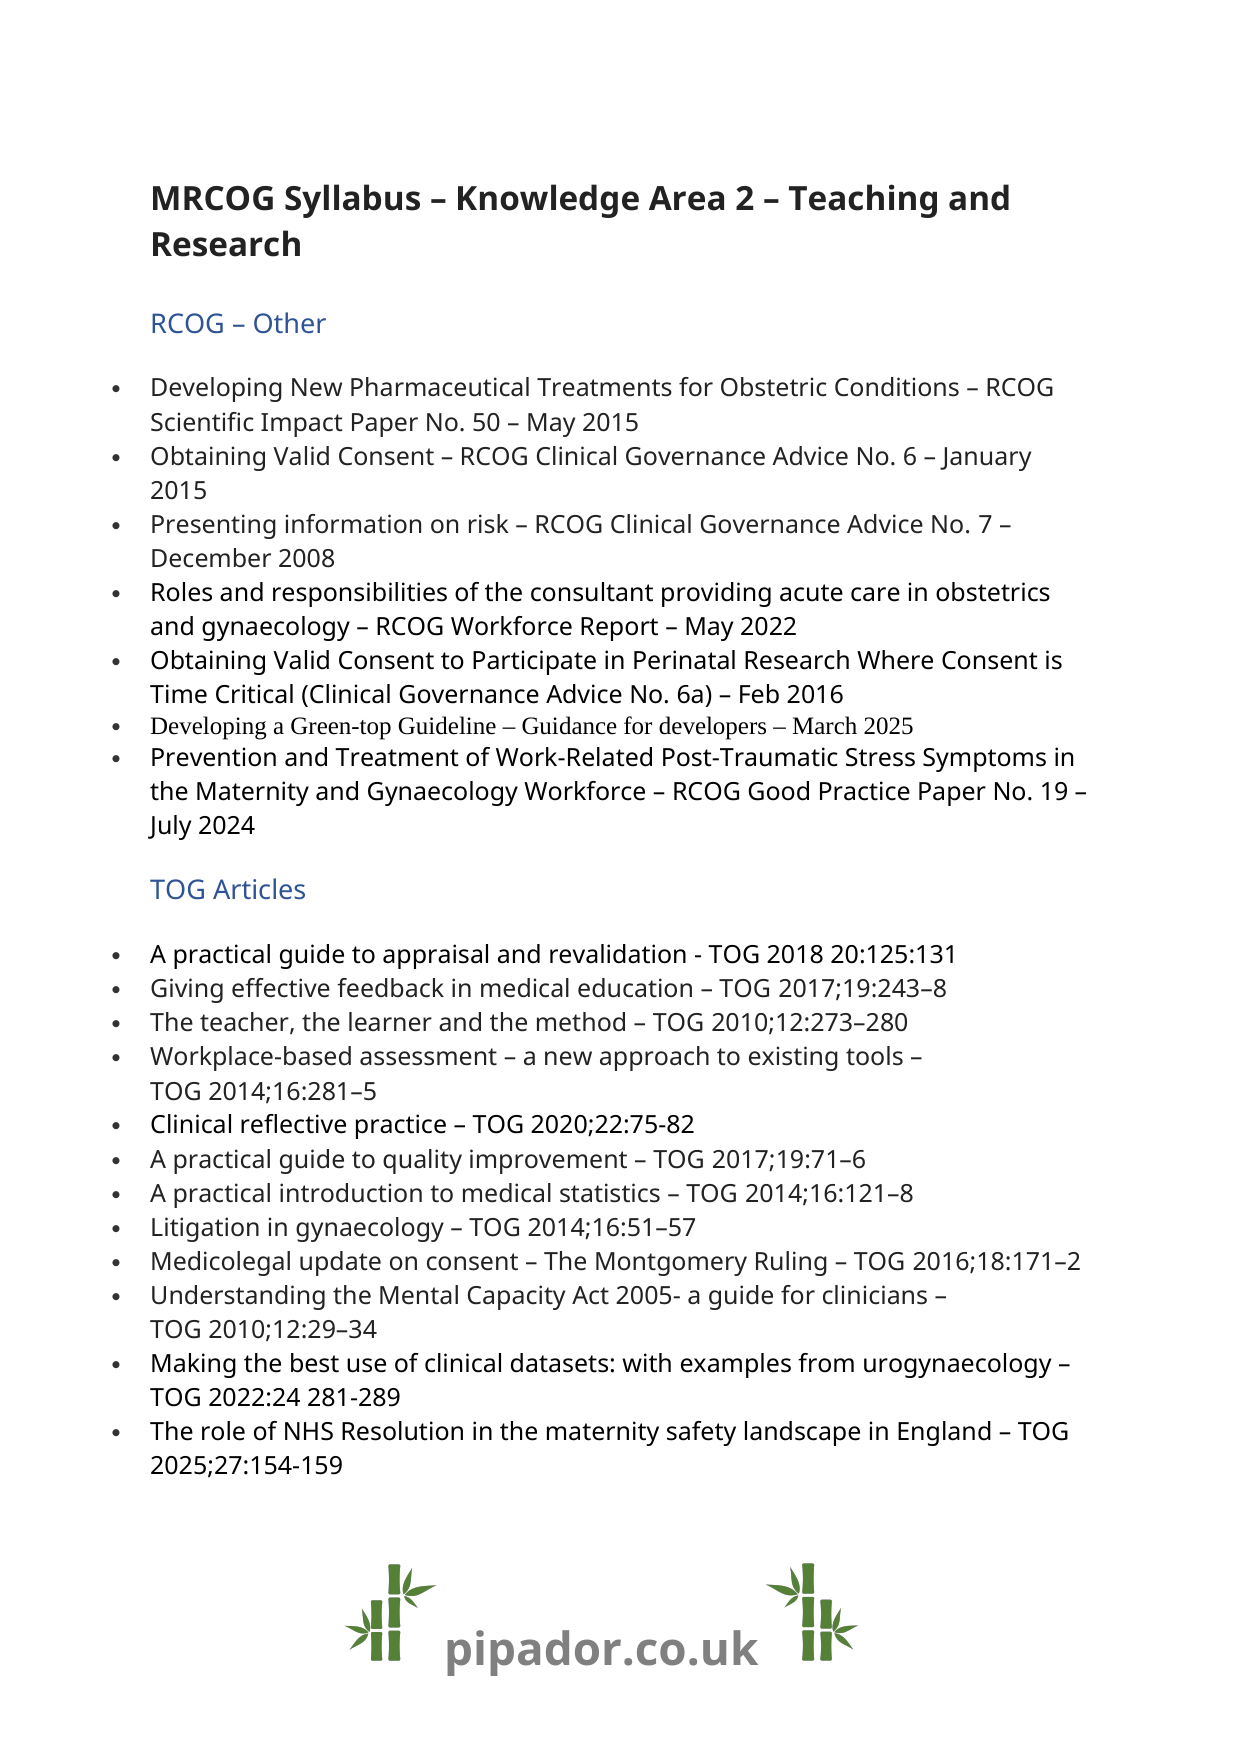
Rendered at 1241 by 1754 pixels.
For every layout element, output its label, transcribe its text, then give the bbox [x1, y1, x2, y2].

list Clinical reflective practice – TOG 2020;22:75-82 [112, 1107, 1090, 1141]
list A practical guide to appraisal and revalidation - TOG 2018 20:125:131 [112, 937, 1090, 971]
list Prevention and Treatment of Work-Related Post-Traumatic Stress Symptoms in the Maternity and Gynaecology Workforce – RCOG Good Practice Paper No. 19 – July 2024 [112, 739, 1090, 842]
list Litigation in gynaecology – TOG 2014;16:51–57 [112, 1209, 1090, 1243]
list Understanding the Mental Capacity Act 2005- a guide for clinicians – TOG 2010;12:29–34 [112, 1277, 1090, 1346]
picture [758, 1558, 866, 1666]
list Developing a Green-top Guideline – Guidance for developers – March 2025 [112, 711, 1090, 739]
list A practical guide to quality improvement – TOG 2017;19:71–6 [112, 1141, 1090, 1175]
list Roles and responsibilities of the consultant providing acute care in obstetrics and gynaecology – RCOG Workforce Report – May 2022 [112, 574, 1090, 643]
list Obtaining Valid Consent – RCOG Clinical Governance Advice No. 6 – January 2015 [112, 438, 1090, 506]
list Workplace-based assessment – a new approach to existing tools – TOG 2014;16:281–5 [112, 1039, 1090, 1107]
subtitle RCOG – Other [150, 304, 1090, 341]
list Medicolegal update on consent – The Montgomery Ruling – TOG 2016;18:171–2 [112, 1243, 1090, 1277]
list Making the best use of clinical datasets: with examples from urogynaecology – TOG 2022:24 281-289 [112, 1346, 1090, 1414]
list The teacher, the learner and the method – TOG 2010;12:273–280 [112, 1005, 1090, 1039]
picture [337, 1559, 444, 1666]
list Giving effective feedback in medical education – TOG 2017;19:243–8 [112, 971, 1090, 1005]
list The role of NHS Resolution in the maternity safety landscape in England – TOG 2025;27:154-159 [112, 1414, 1090, 1482]
subtitle TOG Articles [150, 871, 1090, 908]
list Presenting information on risk – RCOG Clinical Governance Advice No. 7 – December 2008 [112, 506, 1090, 574]
list Obtaining Valid Consent to Participate in Perinatal Research Where Consent is Time Critical (Clinical Governance Advice No. 6a) – Feb 2016 [112, 643, 1090, 711]
list Developing New Pharmaceutical Treatments for Obstetric Conditions – RCOG Scientific Impact Paper No. 50 – May 2015 [112, 370, 1090, 438]
subtitle MRCOG Syllabus – Knowledge Area 2 – Teaching and Research [150, 175, 1090, 266]
list A practical introduction to medical statistics – TOG 2014;16:121–8 [112, 1175, 1090, 1209]
